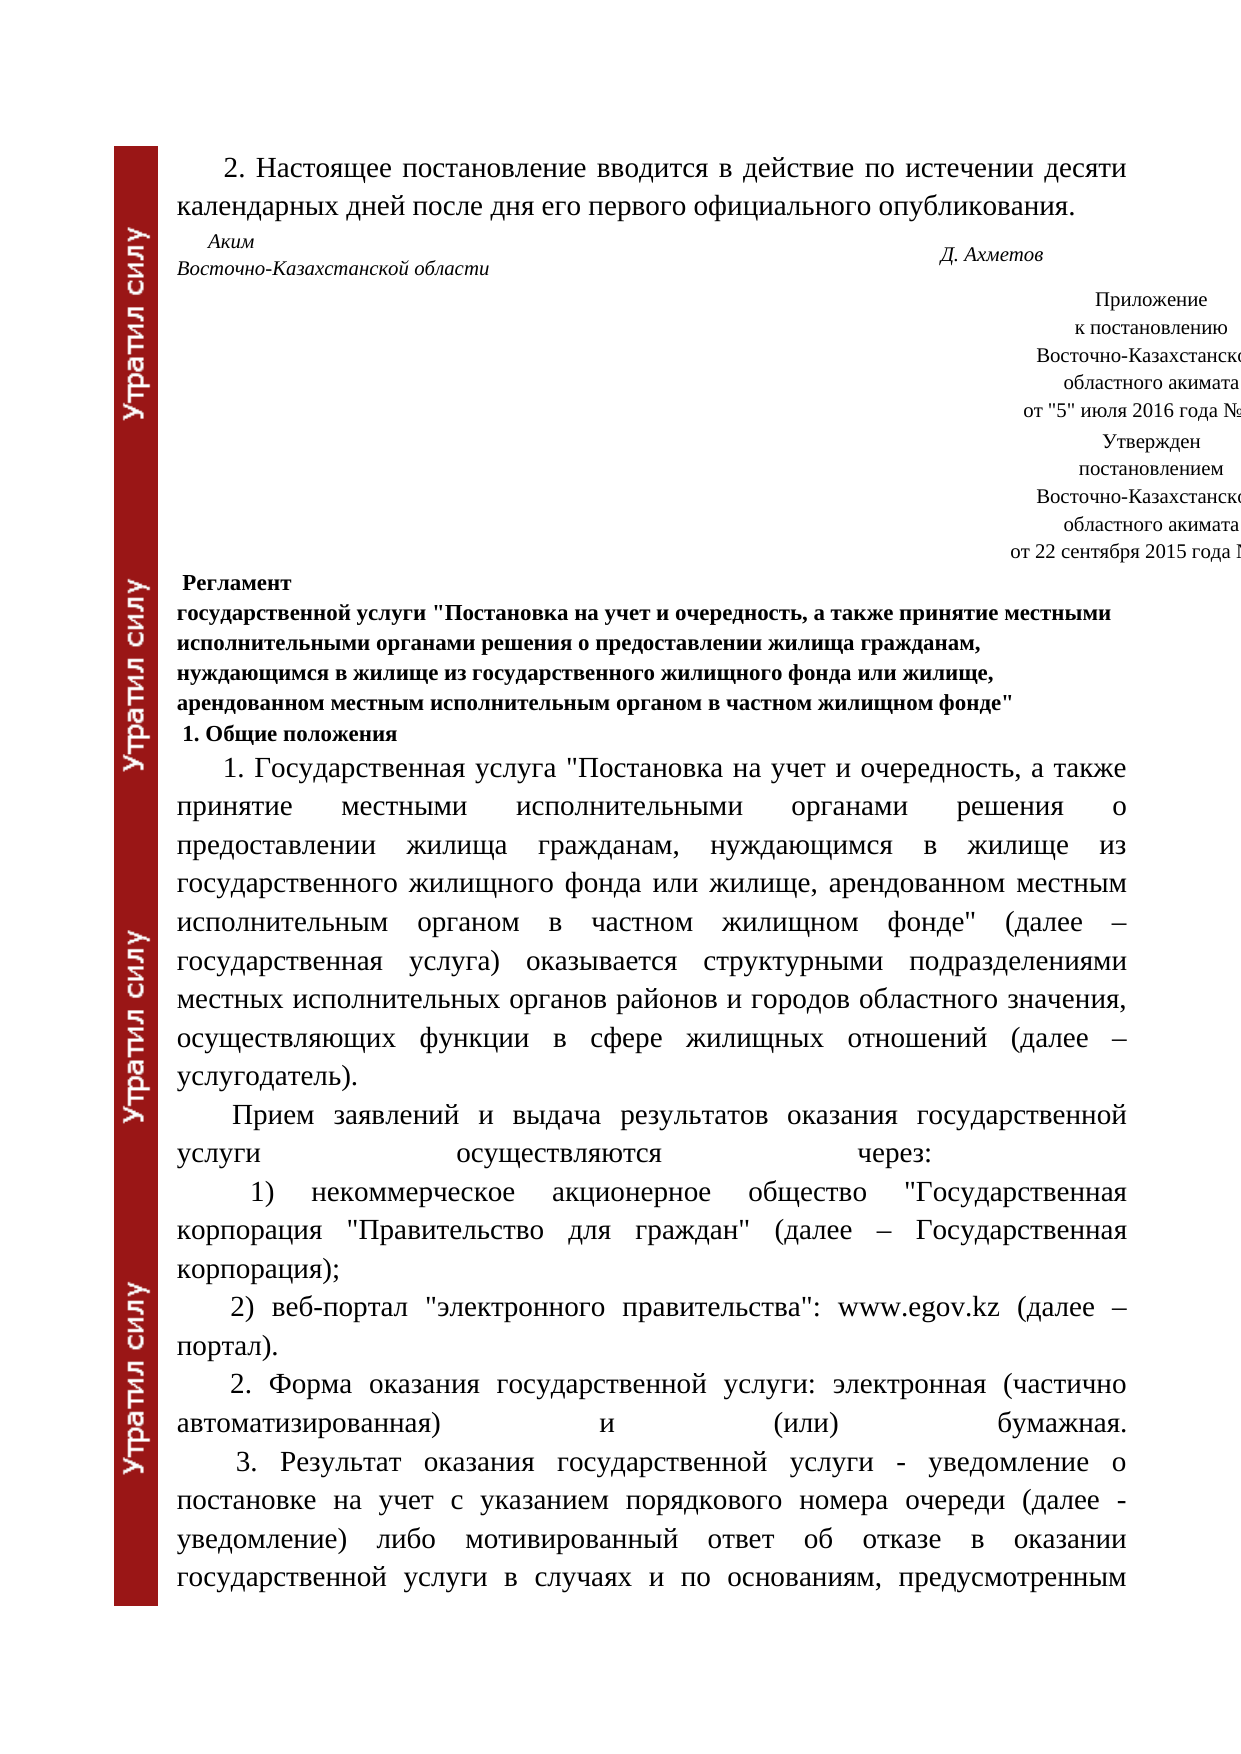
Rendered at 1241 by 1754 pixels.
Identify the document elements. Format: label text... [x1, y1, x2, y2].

text Регламент государственной услуги "Постановка на учет и очередность, а также принятие местными исполнительными органами решения о предоставлении жилища гражданам, нуждающимся в жилище из государственного жилищного фонда или жилище, арендованном местным исполнительным органом в частном жилищном фонде" [112, 569, 1128, 716]
table_cell Утвержден постановлением Восточно-Казахстанского областного акимата от 22 сентября 2015 года № 247 [912, 427, 1240, 569]
table_header Приложение к постановлению Восточно-Казахстанского областного акимата от "5" июля 2016 года № 200 [912, 286, 1240, 427]
table_cell [101, 427, 912, 569]
text 1. Общие положения [112, 720, 1128, 746]
picture [114, 716, 158, 720]
picture [114, 222, 158, 227]
table_header Д. Ахметов [939, 227, 1240, 286]
table_header Аким Восточно-Казахстанской области [101, 227, 939, 286]
picture [114, 746, 158, 750]
table_header [101, 286, 912, 427]
picture [114, 1593, 158, 1606]
picture [114, 146, 158, 150]
